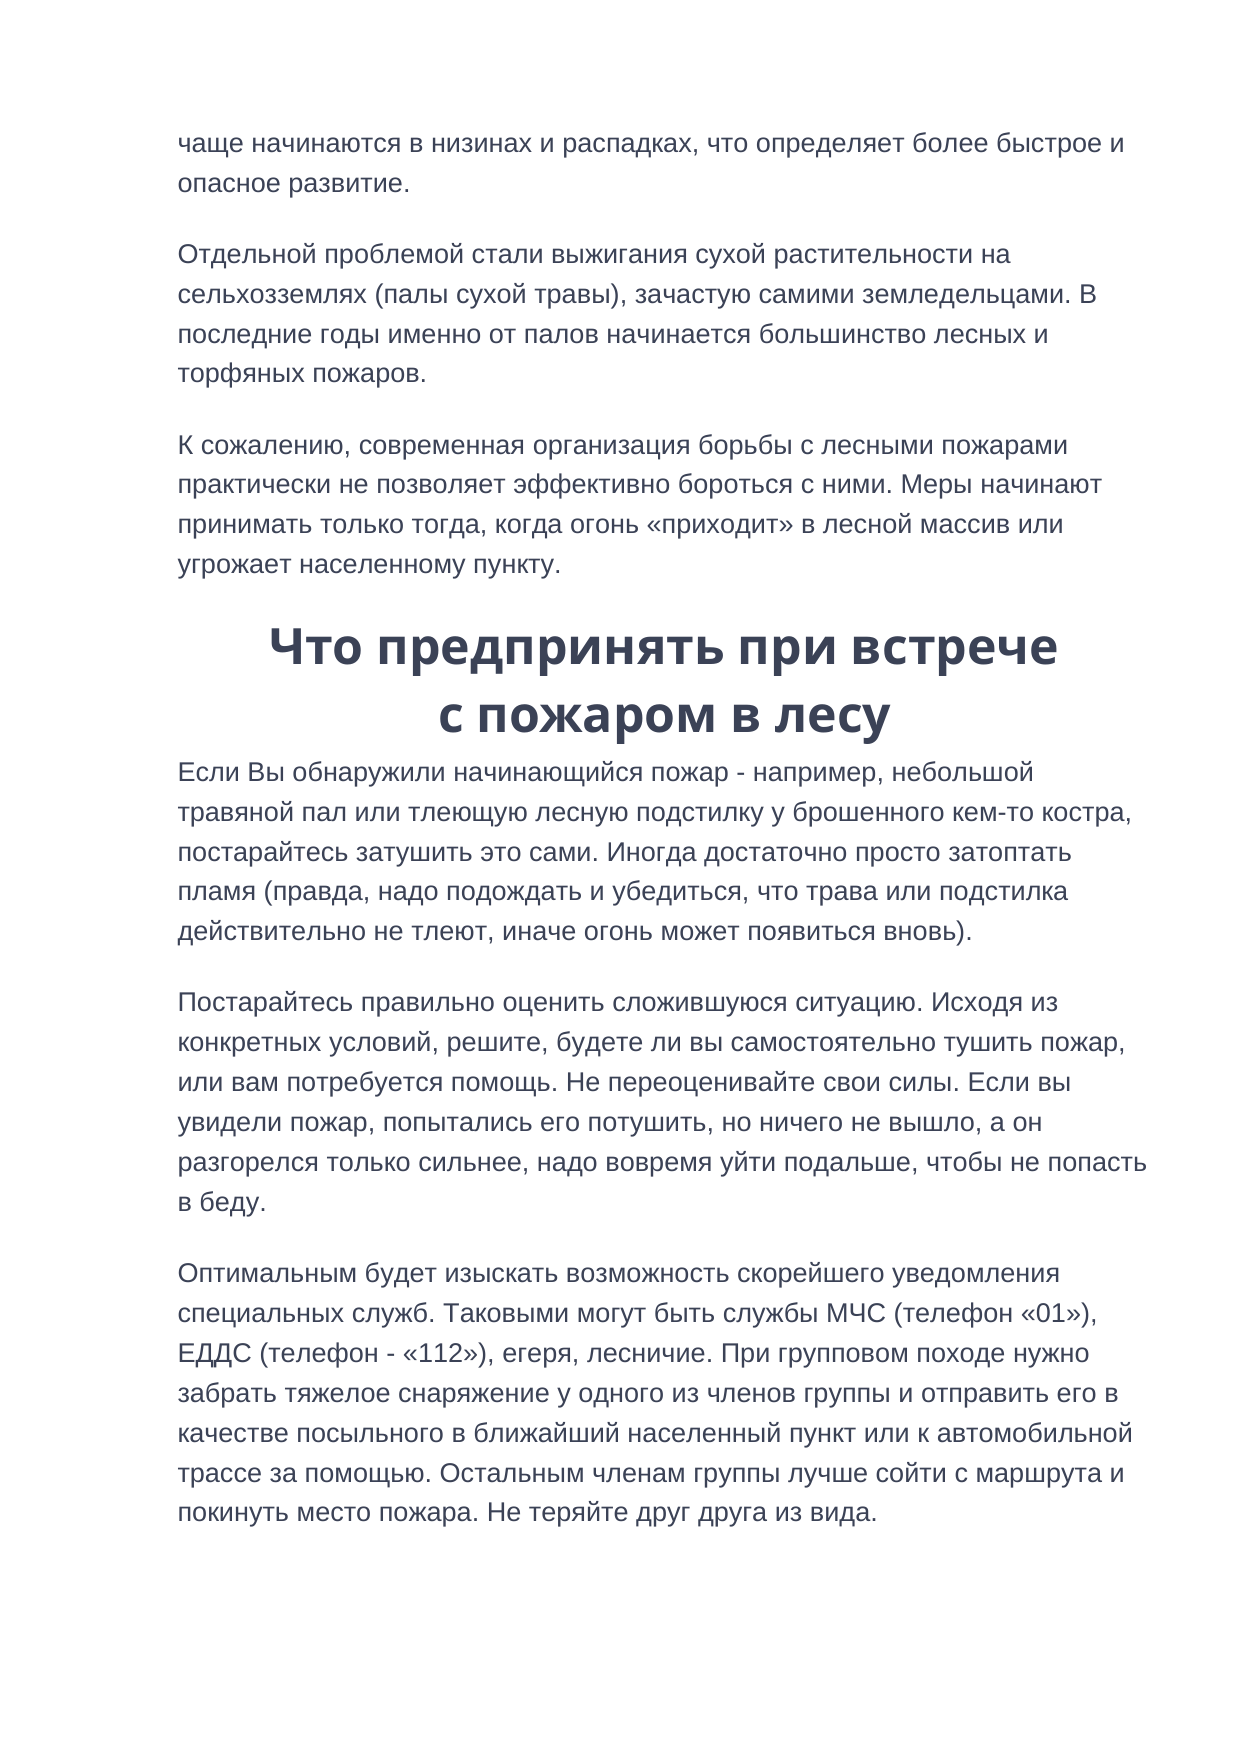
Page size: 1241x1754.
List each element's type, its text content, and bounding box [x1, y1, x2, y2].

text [177, 118, 1152, 198]
text Отдельной проблемой стали выжигания сухой растительности на сельхозземлях (палы сухой травы), зачастую самими земледельцами. В последние годы именно от палов начинается большинство лесных и торфяных пожаров. [177, 229, 1152, 389]
text Если Вы обнаружили начинающийся пожар - например, небольшой травяной пал или тлеющую лесную подстилку у брошенного кем-то костра, постарайтесь затушить это сами. Иногда достаточно просто затоптать пламя (правда, надо подождать и убедиться, что трава или подстилка действительно не тлеют, иначе огонь может появиться вновь). [177, 747, 1152, 947]
text с пожаром в лесу [177, 679, 1152, 747]
text К сожалению, современная организация борьбы с лесными пожарами практически не позволяет эффективно бороться с ними. Меры начинают принимать только тогда, когда огонь «приходит» в лесной массив или угрожает населенному пункту. [177, 420, 1152, 579]
text Постарайтесь правильно оценить сложившуюся ситуацию. Исходя из конкретных условий, решите, будете ли вы самостоятельно тушить пожар, или вам потребуется помощь. Не переоценивайте свои силы. Если вы увидели пожар, попытались его потушить, но ничего не вышло, а он разгорелся только сильнее, надо вовремя уйти подальше, чтобы не попасть в беду. [177, 978, 1152, 1217]
text Оптимальным будет изыскать возможность скорейшего уведомления специальных служб. Таковыми могут быть службы МЧС (телефон «01»), ЕДДС (телефон - «112»), егеря, лесничие. При групповом походе нужно забрать тяжелое снаряжение у одного из членов группы и отправить его в качестве посыльного в ближайший населенный пункт или к автомобильной трассе за помощью. Остальным членам группы лучше сойти с маршрута и покинуть место пожара. Не теряйте друг друга из вида. [177, 1248, 1152, 1528]
text Что предпринять при встрече [177, 611, 1152, 679]
